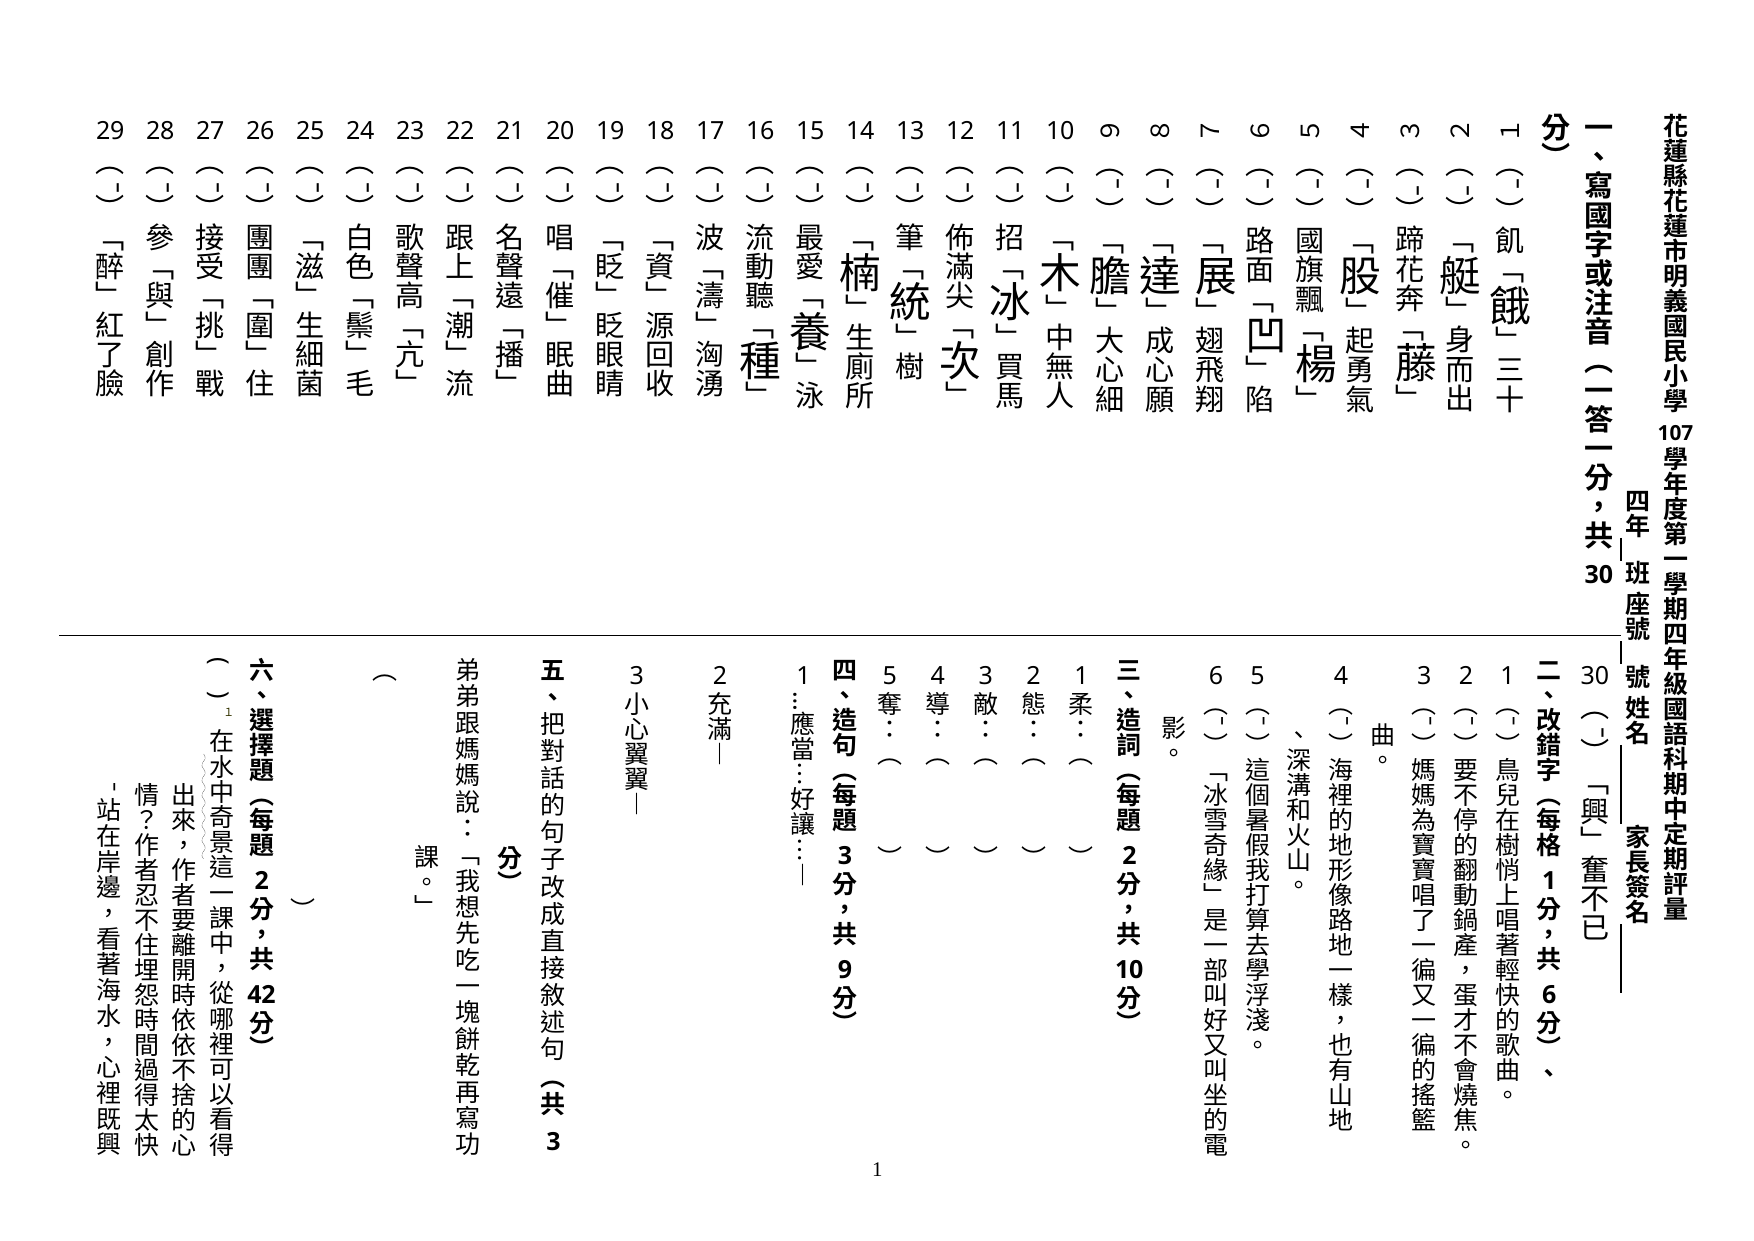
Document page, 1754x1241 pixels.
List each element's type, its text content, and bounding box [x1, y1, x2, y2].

text 5奪：（ ） [866, 657, 914, 1157]
text ６（ˉ ）路面「凹」陷 [1235, 113, 1285, 613]
text ８（ˉ ）「達」成心願 [1135, 113, 1185, 613]
text 16（ ˉ）流動聽「種」 [735, 113, 785, 613]
text 一、寫國字或注音（一答一分，共30分） [1535, 113, 1620, 613]
text １（ˉ ）飢「餓」三十 [1485, 113, 1535, 613]
text ９（ˉ ）「膽」大心細 [1085, 113, 1135, 613]
text 五、把對話的句子改成直接敘述句（共3分） [491, 657, 574, 1157]
text 四年 班 座號 號 姓名 家長簽名 [1620, 113, 1656, 1157]
text 3敵：（ ） [962, 657, 1009, 1157]
text 2態：（ ） [1009, 657, 1057, 1157]
text 6（ˉ ）「冰雪奇緣」是一部叫好又叫坐的電 [1195, 657, 1237, 1157]
text 29（ ˉ）「醉」紅了臉 [85, 113, 135, 613]
text 4（ˉ ）海裡的地形像路地一樣，也有山地 [1320, 657, 1362, 1157]
text ５（ˉ ）國旗飄「楊」 [1285, 113, 1335, 613]
text 30（ ˉ）「興」奮不已 [1570, 657, 1620, 1157]
text 、深溝和火山。 [1278, 657, 1320, 1157]
text ７（ˉ ）「展」翅飛翔 [1185, 113, 1235, 613]
text 花蓮縣花蓮市明義國民小學107學年度第一學期四年級國語科期中定期評量 [1656, 113, 1695, 1157]
text 曲。 [1362, 657, 1403, 1157]
text 24（ ˉ）白色「鬃」毛 [335, 113, 385, 613]
text 11（ ˉ）招「冰」買馬 [985, 113, 1035, 613]
text 27（ ˉ）接受「挑」戰 [185, 113, 235, 613]
text 影。 [1153, 657, 1195, 1157]
text 26（ ˉ）團團「圍」住 [235, 113, 285, 613]
text 21（ ˉ）名聲遠「播」 [485, 113, 535, 613]
text 22（ ˉ）跟上「潮」流 [435, 113, 485, 613]
text ） [282, 657, 324, 1157]
text ４（ˉ ）「股」起勇氣 [1335, 113, 1385, 613]
text 4導：（ ） [914, 657, 962, 1157]
text 28（ ˉ）參「與」創作 [135, 113, 185, 613]
text 14（ ˉ）「楠」生廁所 [835, 113, 885, 613]
text 20（ ˉ）唱「催」眠曲 [535, 113, 585, 613]
text （ [366, 657, 407, 1157]
text ３（ ˉ）蹄花奔「藤」 [1385, 113, 1435, 613]
text 1柔：（ ） [1057, 657, 1105, 1157]
text 六、選擇題（每題2分，共42分） [241, 657, 282, 1157]
text 三、造詞（每題2分，共10分） [1105, 657, 1153, 1157]
text 25（ ˉ）「滋」生細菌 [285, 113, 335, 613]
text 2充滿︱ [699, 657, 741, 1157]
text 2（ˉ ）要不停的翻動鍋產，蛋才不會燒焦。 [1445, 657, 1487, 1157]
text 弟弟跟媽媽說：「我想先吃一塊餅乾再寫功課。」 [407, 657, 491, 1157]
text 23（ ˉ）歌聲高「亢」 [385, 113, 435, 613]
text 四、造句（每題3分，共9分） [824, 657, 866, 1157]
text 3小心翼翼︱ [616, 657, 657, 1157]
text 12（ ˉ）佈滿尖「次」 [935, 113, 985, 613]
text 17（ ˉ）波「濤」洶湧 [685, 113, 735, 613]
text 15（ ˉ）最愛「養」泳 [785, 113, 835, 613]
text 10（ ˉ）「木」中無人 [1035, 113, 1085, 613]
text 1（ˉ ）鳥兒在樹悄上唱著輕快的歌曲。 [1487, 657, 1528, 1157]
text 5（ˉ ）這個暑假我打算去學浮淺。 [1237, 657, 1278, 1157]
text ２（ ˉ）「艇」身而出 [1435, 113, 1485, 613]
text 13（ ˉ）筆「統」樹 [885, 113, 935, 613]
text 二、改錯字（每格1分，共6分）、 [1528, 657, 1570, 1157]
text ( ) 在水中奇景這一課中，從哪裡可以看得出來，作者要離開時依依不捨的心情？作者忍不住埋怨時間過得太快ˉ站在岸邊，看著海水，心裡既興奮又期待 每個人都低著頭，努力地往水裡找各式各樣的生物 作者依照教練的指示，做好下水的準備。 [91, 657, 241, 1157]
text 19（ ˉ）「眨」眨眼睛 [585, 113, 635, 613]
text 1…應當…好讓…︱ [782, 657, 824, 1157]
text 18（ ˉ）「資」源回收 [635, 113, 685, 613]
text 3（ˉ ）媽媽為寶寶唱了一徧又一徧的搖籃 [1403, 657, 1445, 1157]
